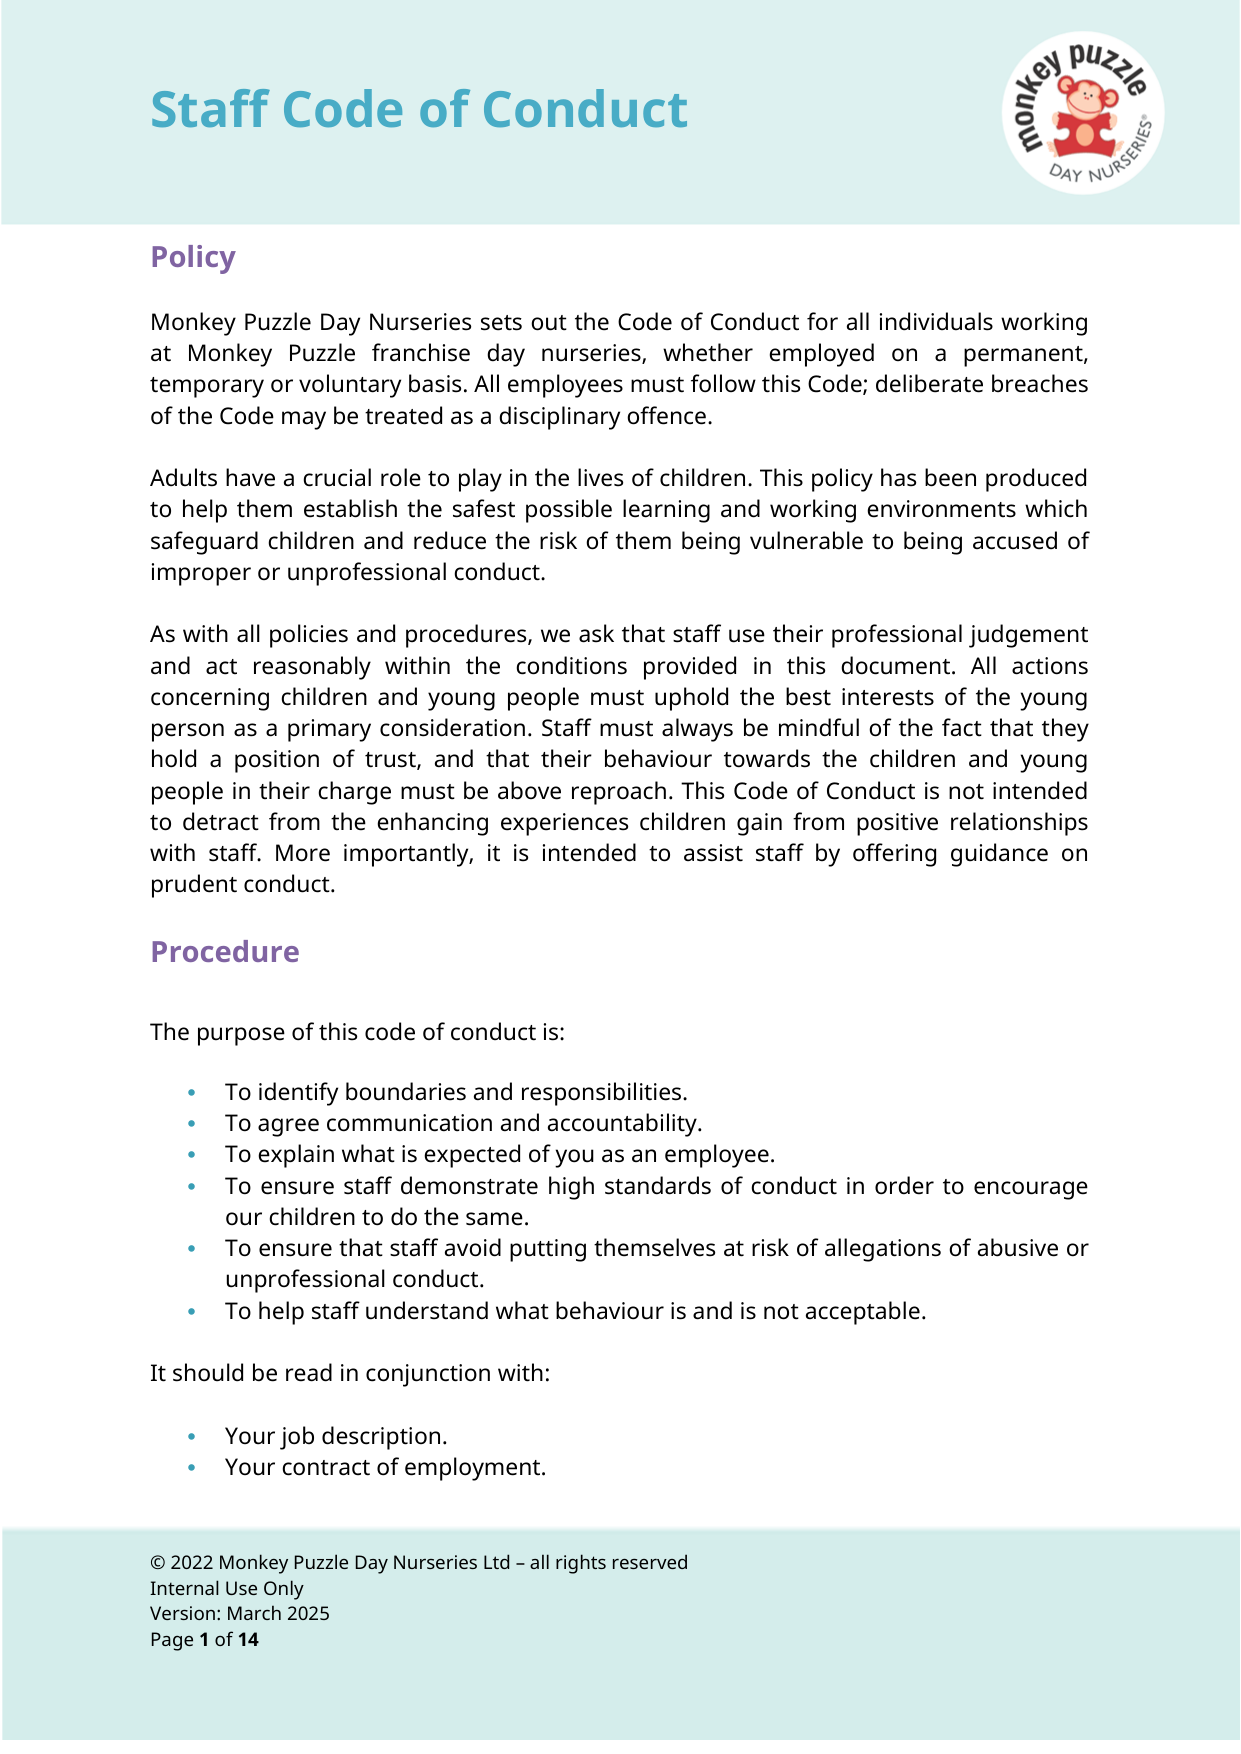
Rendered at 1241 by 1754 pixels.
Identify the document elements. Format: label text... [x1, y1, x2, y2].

text Monkey Puzzle Day Nurseries sets out the Code of Conduct for all individuals working at Monkey Puzzle franchise day nurseries, whether employed on a permanent, temporary or voluntary basis. All employees must follow this Code; deliberate breaches of the Code may be treated as a disciplinary offence. [150, 306, 1090, 431]
list To help staff understand what behaviour is and is not acceptable. [187, 1295, 1090, 1326]
list To agree communication and accountability. [187, 1107, 1090, 1138]
list To ensure staff demonstrate high standards of conduct in order to encourage our children to do the same. [187, 1170, 1090, 1232]
picture [2, 1522, 1240, 1740]
text It should be read in conjunction with: [150, 1357, 1090, 1388]
list To explain what is expected of you as an employee. [187, 1138, 1090, 1170]
text The purpose of this code of conduct is: [150, 1016, 1090, 1047]
text Policy [150, 236, 1090, 276]
picture [1, 0, 1240, 228]
list To identify boundaries and responsibilities. [187, 1076, 1090, 1107]
list To ensure that staff avoid putting themselves at risk of allegations of abusive or unprofessional conduct. [187, 1232, 1090, 1295]
text As with all policies and procedures, we ask that staff use their professional judgement and act reasonably within the conditions provided in this document. All actions concerning children and young people must uphold the best interests of the young person as a primary consideration. Staff must always be mindful of the fact that they hold a position of trust, and that their behaviour towards the children and young people in their charge must be above reproach. This Code of Conduct is not intended to detract from the enhancing experiences children gain from positive relationships with staff. More importantly, it is intended to assist staff by offering guidance on prudent conduct. [150, 618, 1090, 899]
text Adults have a crucial role to play in the lives of children. This policy has been produced to help them establish the safest possible learning and working environments which safeguard children and reduce the risk of them being vulnerable to being accused of improper or unprofessional conduct. [150, 462, 1090, 587]
list Your job description. [187, 1420, 1090, 1451]
list Your contract of employment. [187, 1451, 1090, 1482]
text Procedure [150, 931, 1090, 971]
